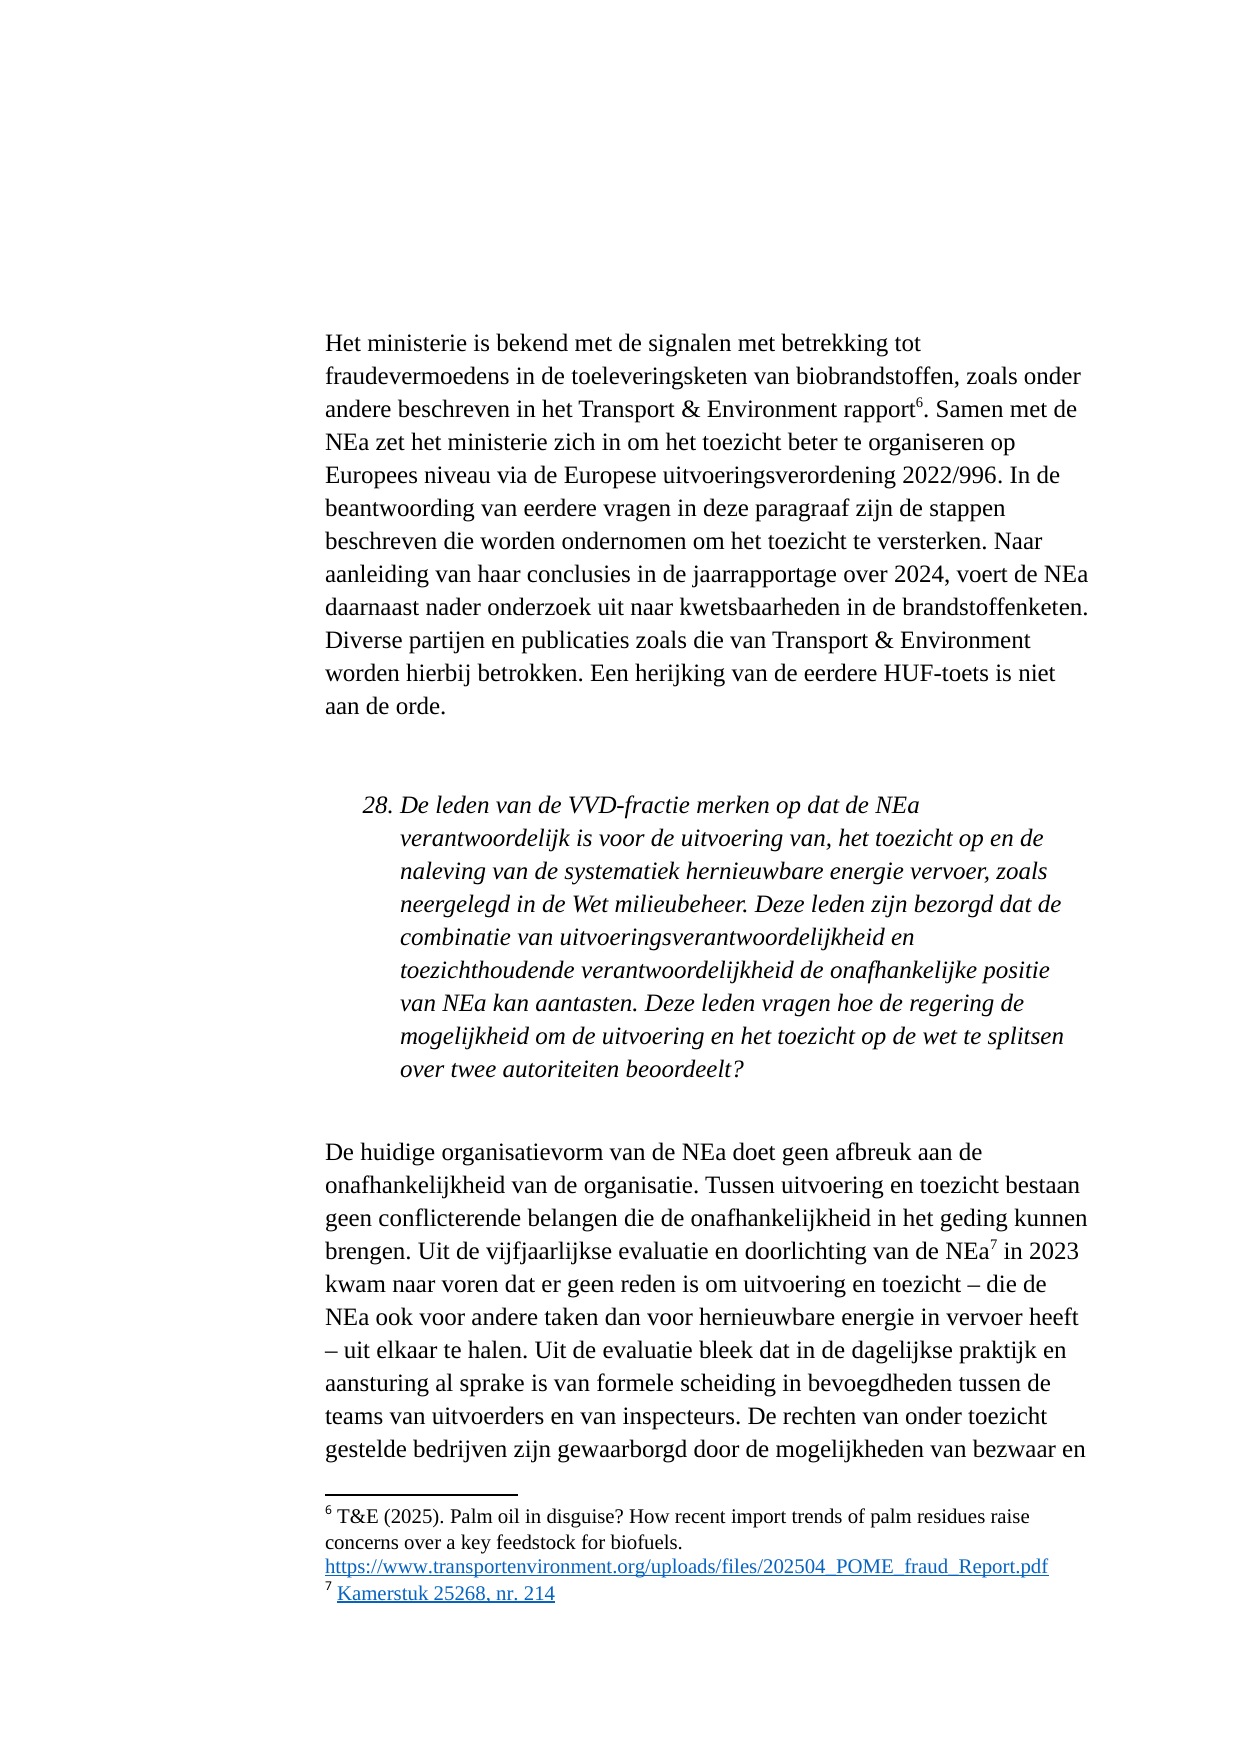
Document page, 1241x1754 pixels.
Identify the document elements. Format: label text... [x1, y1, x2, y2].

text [325, 1137, 1093, 1463]
text Het ministerie is bekend met de signalen met betrekking tot fraudevermoedens in de toeleveringsketen van biobrandstoffen, zoals onder andere beschreven in het Transport & Environment rapport. Samen met de NEa zet het ministerie zich in om het toezicht beter te organiseren op Europees niveau via de Europese uitvoeringsverordening 2022/996. In de beantwoording van eerdere vragen in deze paragraaf zijn de stappen beschreven die worden ondernomen om het toezicht te versterken. Naar aanleiding van haar conclusies in de jaarrapportage over 2024, voert de NEa daarnaast nader onderzoek uit naar kwetsbaarheden in de brandstoffenketen. Diverse partijen en publicaties zoals die van Transport & Environment worden hierbij betrokken. Een herijking van de eerdere HUF-toets is niet aan de orde. [325, 328, 1093, 720]
list De leden van de VVD-fractie merken op dat de NEa verantwoordelijk is voor de uitvoering van, het toezicht op en de naleving van de systematiek hernieuwbare energie vervoer, zoals neergelegd in de Wet milieubeheer. Deze leden zijn bezorgd dat de combinatie van uitvoeringsverantwoordelijkheid en toezichthoudende verantwoordelijkheid de onafhankelijke positie van NEa kan aantasten. Deze leden vragen hoe de regering de mogelijkheid om de uitvoering en het toezicht op de wet te splitsen over twee autoriteiten beoordeelt? [362, 790, 1093, 1083]
